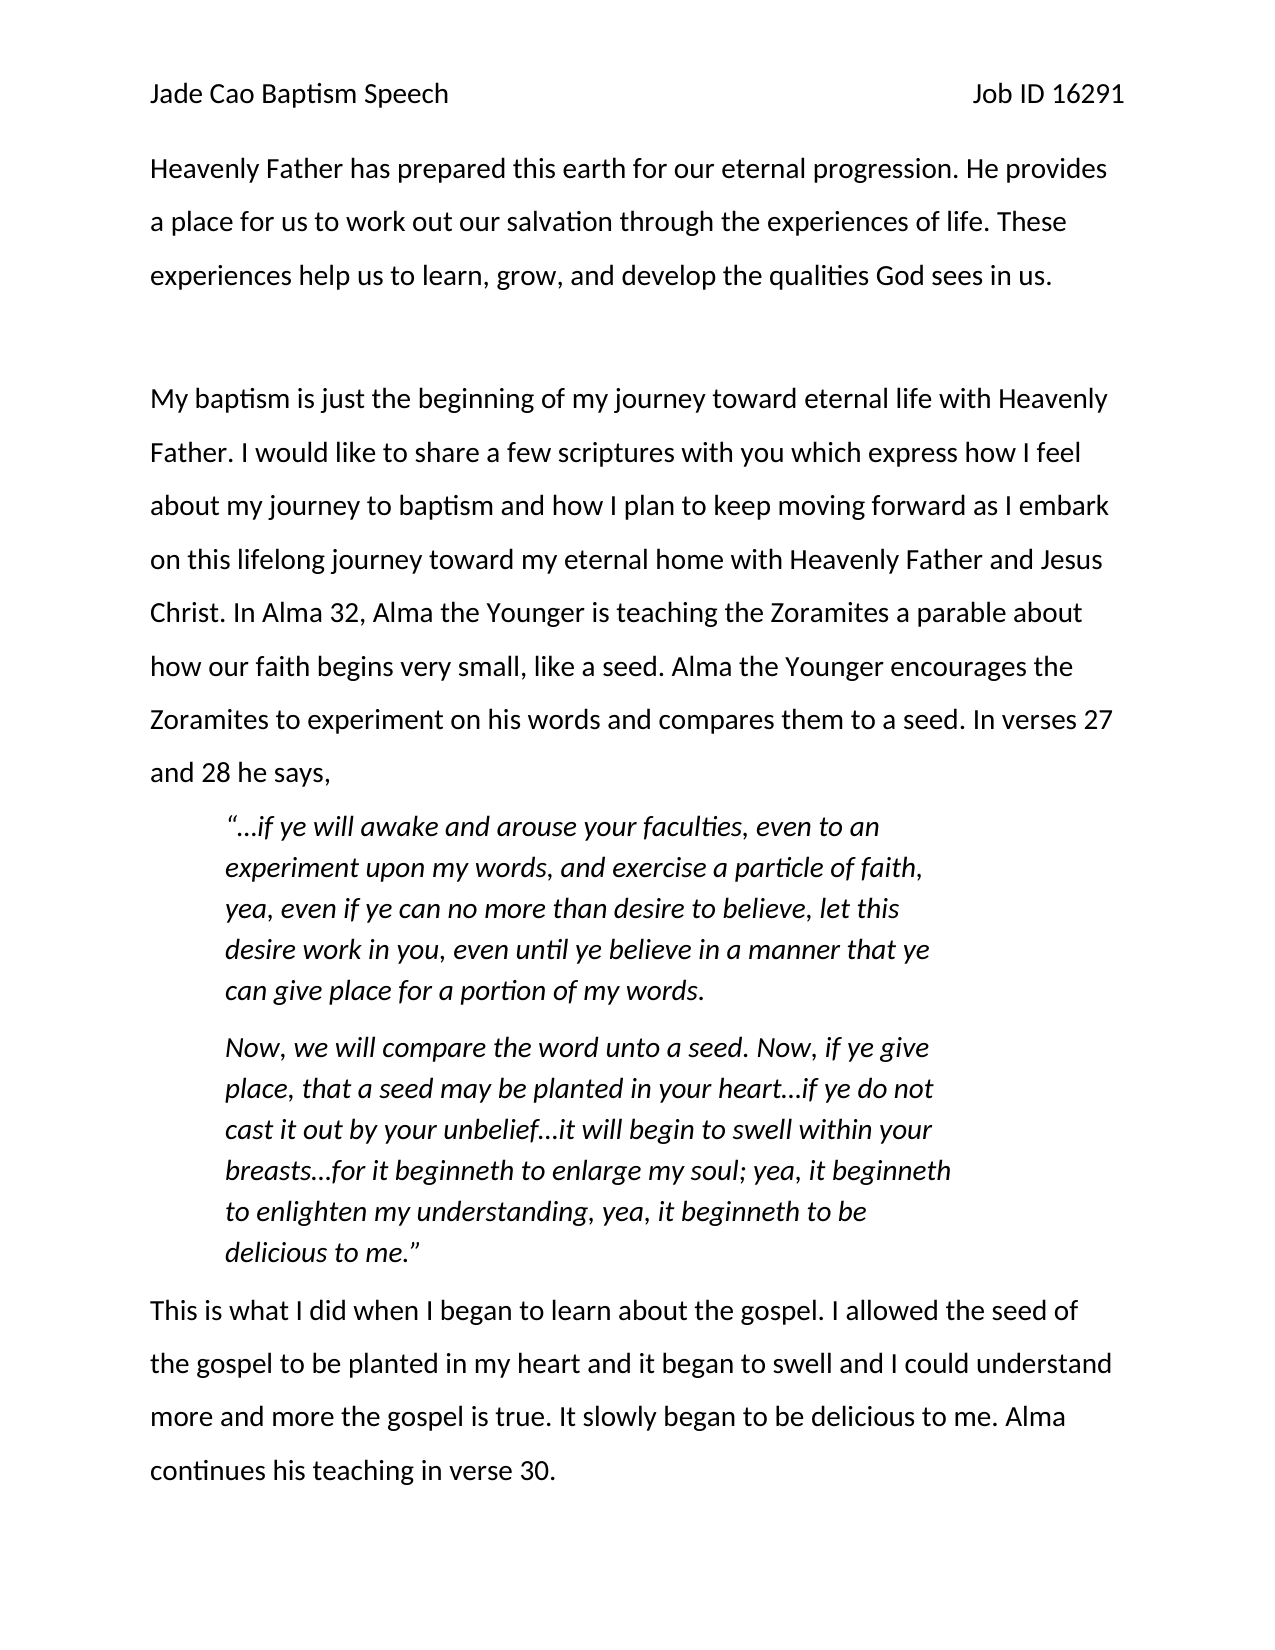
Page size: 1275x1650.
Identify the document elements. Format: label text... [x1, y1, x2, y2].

text This is what I did when I began to learn about the gospel. I allowed the seed of the gospel to be planted in my heart and it began to swell and I could understand more and more the gospel is true. It slowly began to be delicious to me. Alma continues his teaching in verse 30. [150, 1292, 1125, 1487]
text My baptism is just the beginning of my journey toward eternal life with Heavenly Father. I would like to share a few scriptures with you which express how I feel about my journey to baptism and how I plan to keep moving forward as I embark on this lifelong journey toward my eternal home with Heavenly Father and Jesus Christ. In Alma 32, Alma the Younger is teaching the Zoramites a parable about how our faith begins very small, like a seed. Alma the Younger encourages the Zoramites to experiment on his words and compares them to a seed. In verses 27 and 28 he says, [150, 380, 1125, 790]
text Now, we will compare the word unto a seed. Now, if ye give place, that a seed may be planted in your heart…if ye do not cast it out by your unbelief…it will begin to swell within your breasts…for it beginneth to enlarge my soul; yea, it beginneth to enlighten my understanding, yea, it beginneth to be delicious to me.” [225, 1029, 975, 1269]
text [150, 150, 1125, 292]
text “…if ye will awake and arouse your faculties, even to an experiment upon my words, and exercise a particle of faith, yea, even if ye can no more than desire to believe, let this desire work in you, even until ye believe in a manner that ye can give place for a portion of my words. [225, 808, 975, 1007]
